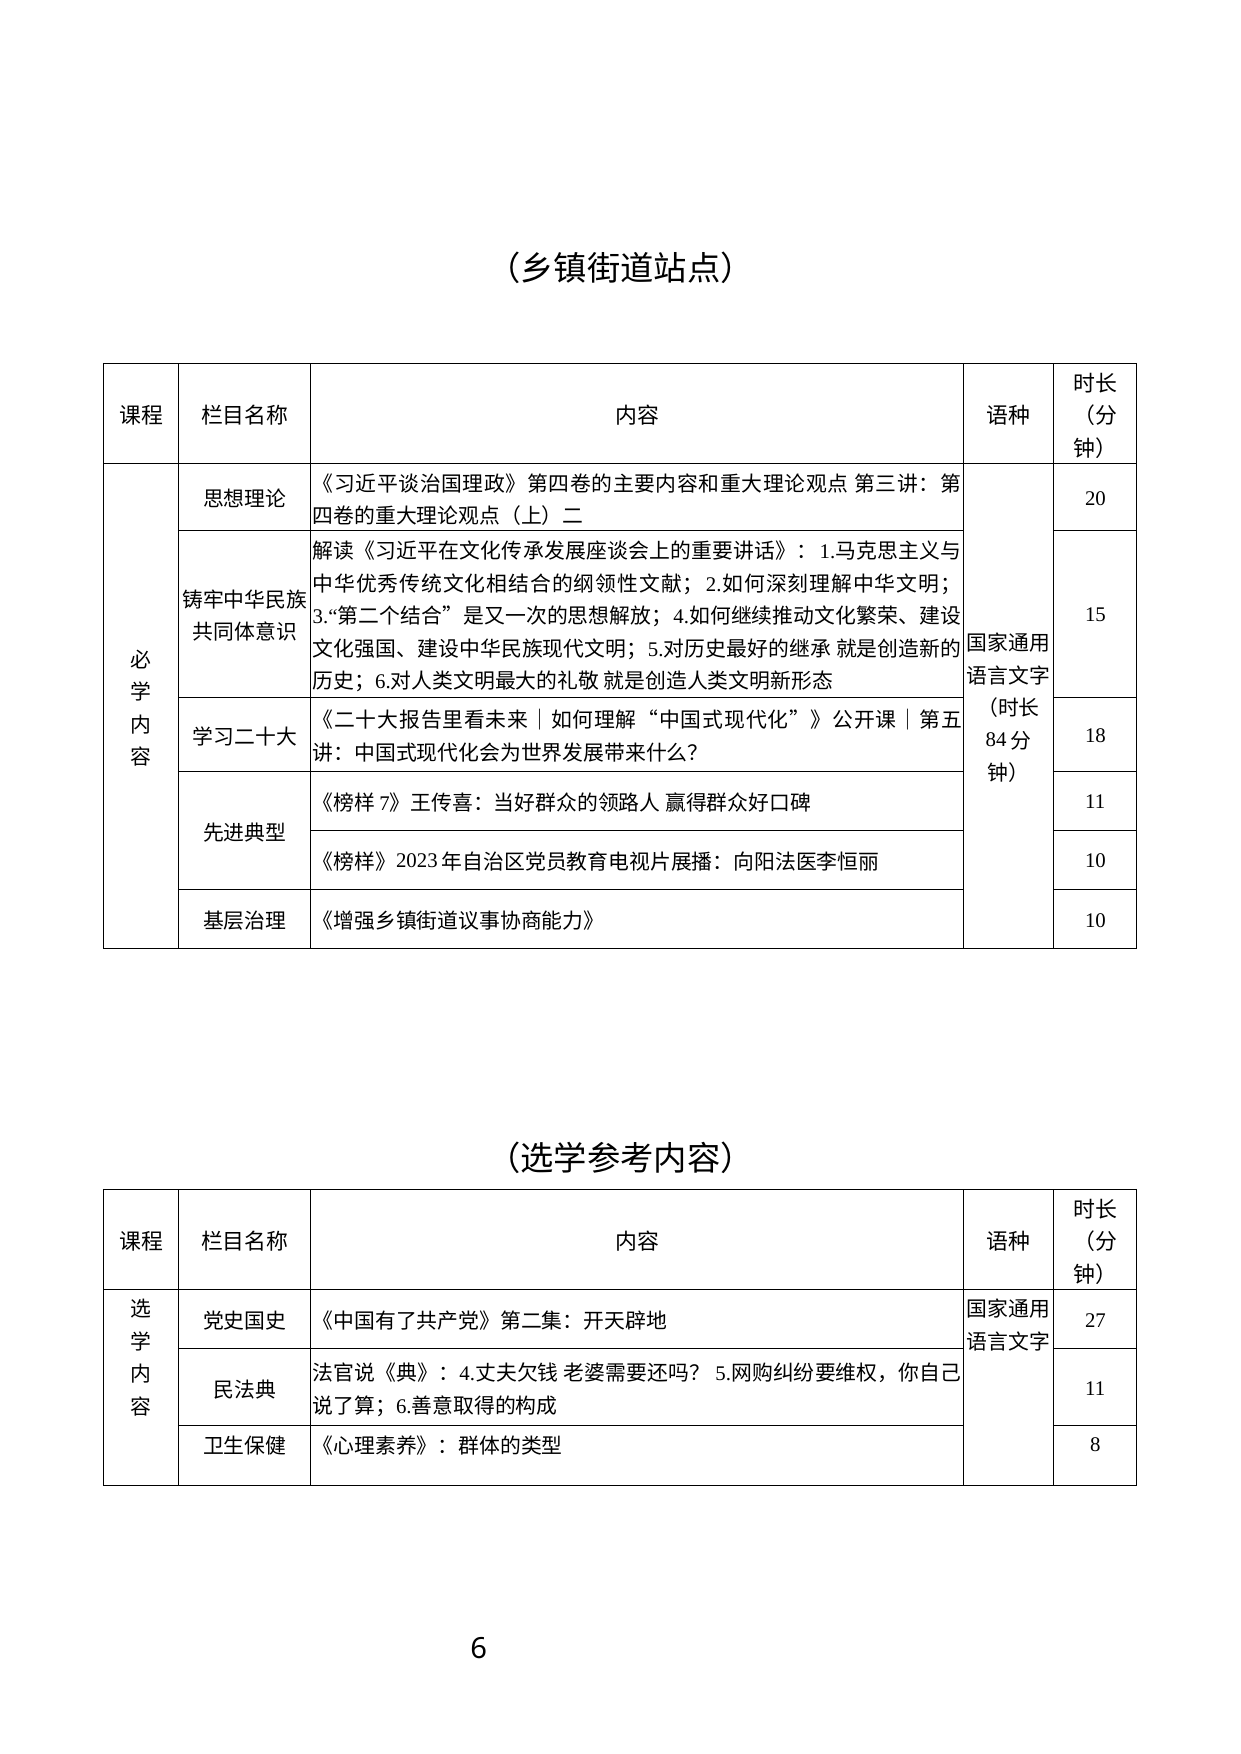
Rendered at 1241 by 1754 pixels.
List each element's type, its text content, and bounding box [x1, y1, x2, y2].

table_cell 学习二十大 [179, 698, 310, 771]
table_cell 党史国史 [179, 1290, 310, 1348]
table_cell 铸牢中华民族共同体意识 [179, 531, 310, 697]
table_cell 《习近平谈治国理政》第四卷的主要内容和重大理论观点 第三讲：第四卷的重大理论观点（上）二 [311, 464, 963, 529]
table_cell 15 [1054, 531, 1136, 697]
table_cell 10 [1054, 890, 1136, 948]
table_header 课程 [104, 1190, 178, 1289]
table_header 语种 [964, 364, 1053, 463]
table_header 内容 [311, 364, 963, 463]
table_header 语种 [964, 1190, 1053, 1289]
table_cell 《中国有了共产党》第二集：开天辟地 [311, 1290, 963, 1348]
table_cell 法官说《典》：4.丈夫欠钱 老婆需要还吗？ 5.网购纠纷要维权，你自己说了算；6.善意取得的构成 [311, 1349, 963, 1425]
table_cell 《增强乡镇街道议事协商能力》 [311, 890, 963, 948]
table_cell 《榜样7》王传喜：当好群众的领路人 赢得群众好口碑 [311, 772, 963, 830]
table_cell 《二十大报告里看未来｜如何理解“中国式现代化”》公开课｜第五讲：中国式现代化会为世界发展带来什么？ [311, 698, 963, 771]
table_cell 选 学 内 容 [104, 1290, 178, 1484]
table_cell 思想理论 [179, 464, 310, 529]
table_cell 国家通用语言文字（时长84分钟） [964, 464, 1053, 948]
table_cell 先进典型 [179, 772, 310, 889]
table_cell 27 [1054, 1290, 1136, 1348]
table_cell 8 [1054, 1426, 1136, 1484]
table_header 栏目名称 [179, 364, 310, 463]
text （乡镇街道站点） [159, 233, 1081, 298]
table_cell 基层治理 [179, 890, 310, 948]
table_cell 20 [1054, 464, 1136, 529]
table_cell 18 [1054, 698, 1136, 771]
text （选学参考内容） [159, 1124, 1081, 1189]
table_header 课程 [104, 364, 178, 463]
table_cell 国家通用语言文字 [964, 1290, 1053, 1484]
table_cell 《心理素养》：群体的类型 [311, 1426, 963, 1484]
table_cell 《榜样》2023年自治区党员教育电视片展播：向阳法医李恒丽 [311, 831, 963, 889]
table_cell 必 学 内 容 [104, 464, 178, 948]
table_header 栏目名称 [179, 1190, 310, 1289]
table_header 内容 [311, 1190, 963, 1289]
table_cell 11 [1054, 1349, 1136, 1425]
table_cell 10 [1054, 831, 1136, 889]
table_cell 解读《习近平在文化传承发展座谈会上的重要讲话》：1.马克思主义与中华优秀传统文化相结合的纲领性文献；2.如何深刻理解中华文明；3.“第二个结合”是又一次的思想解放；4.如何继续推动文化繁荣、建设文化强国、建设中华民族现代文明；5.对历史最好的继承 就是创造新的历史；6.对人类文明最大的礼敬 就是创造人类文明新形态 [311, 531, 963, 697]
table_cell 民法典 [179, 1349, 310, 1425]
table_cell 11 [1054, 772, 1136, 830]
table_header 时长 （分钟） [1054, 1190, 1136, 1289]
table_cell 卫生保健 [179, 1426, 310, 1484]
table_header 时长 （分钟） [1054, 364, 1136, 463]
